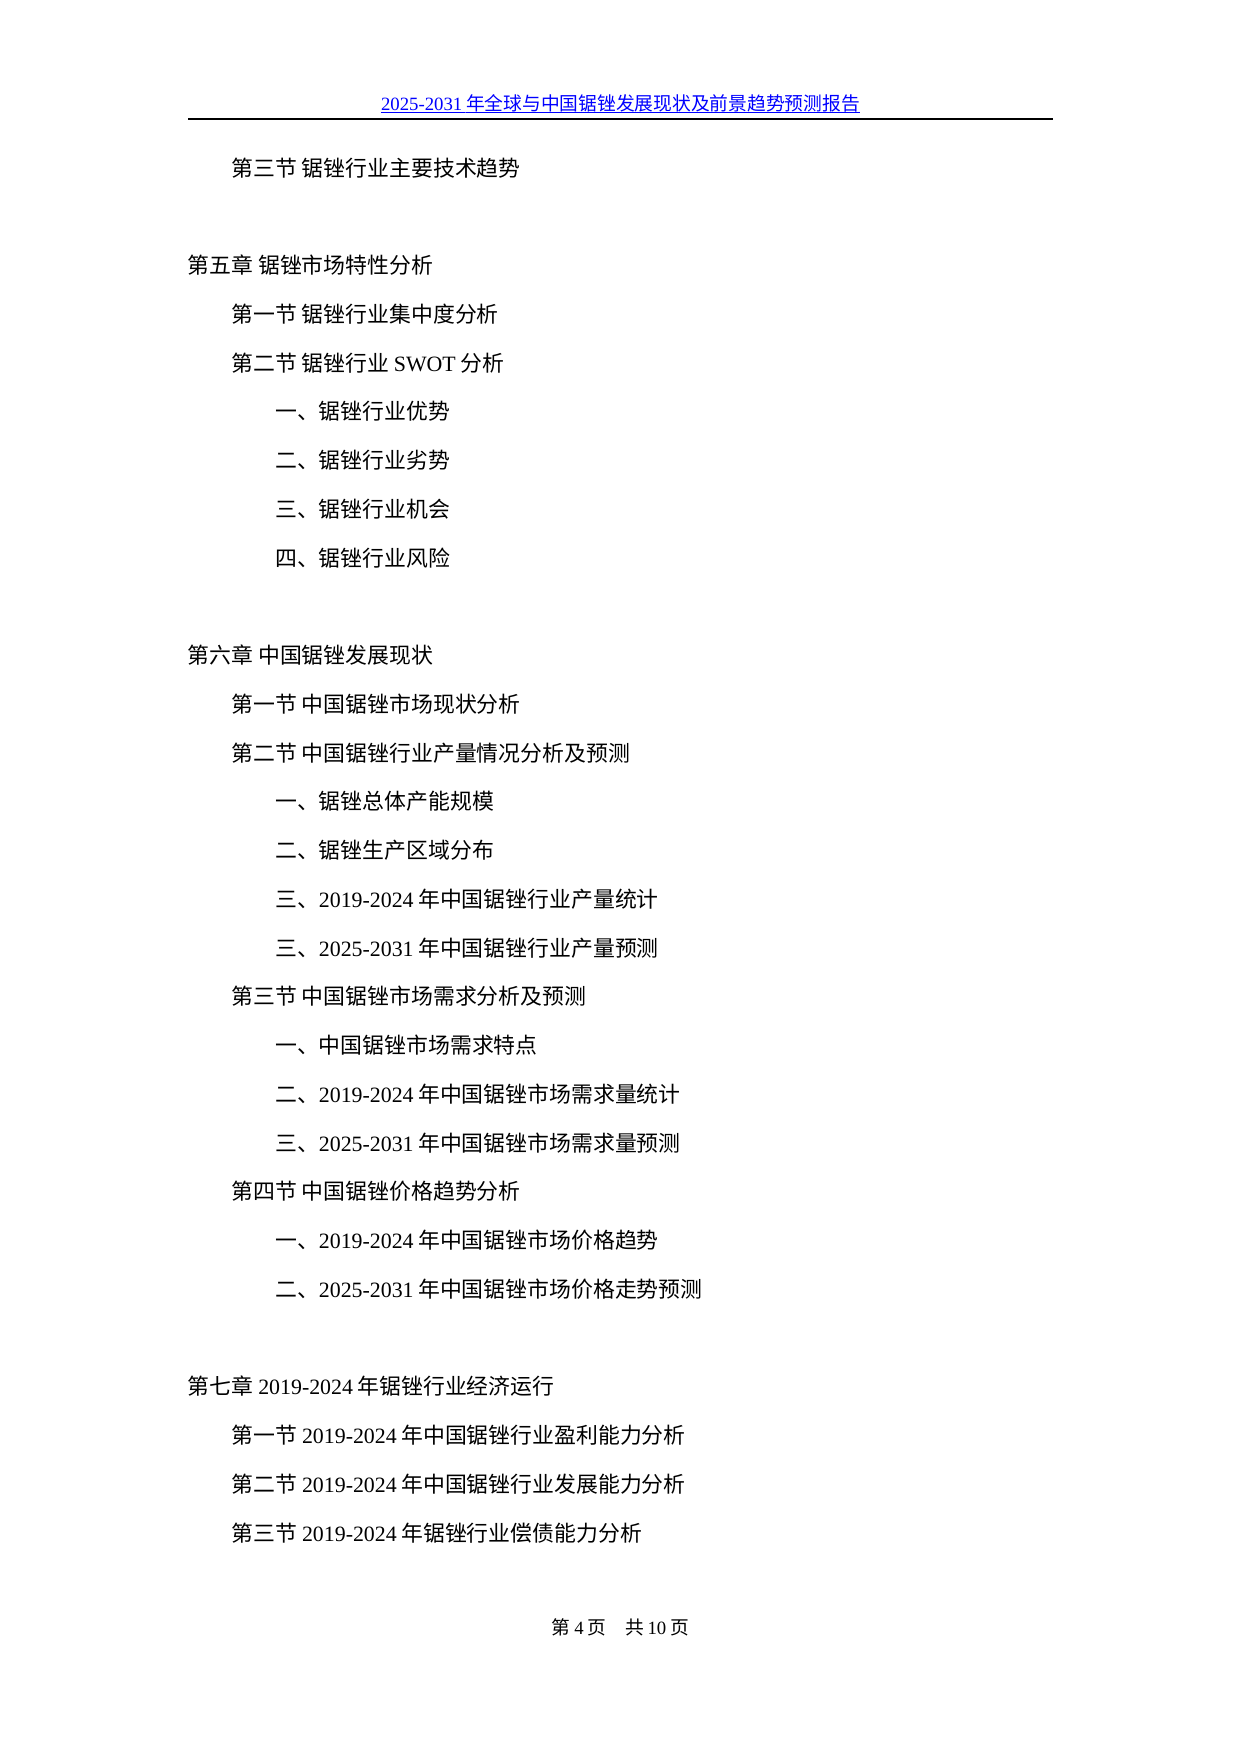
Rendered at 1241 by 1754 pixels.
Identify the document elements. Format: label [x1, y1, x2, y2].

text [187, 150, 1053, 1548]
